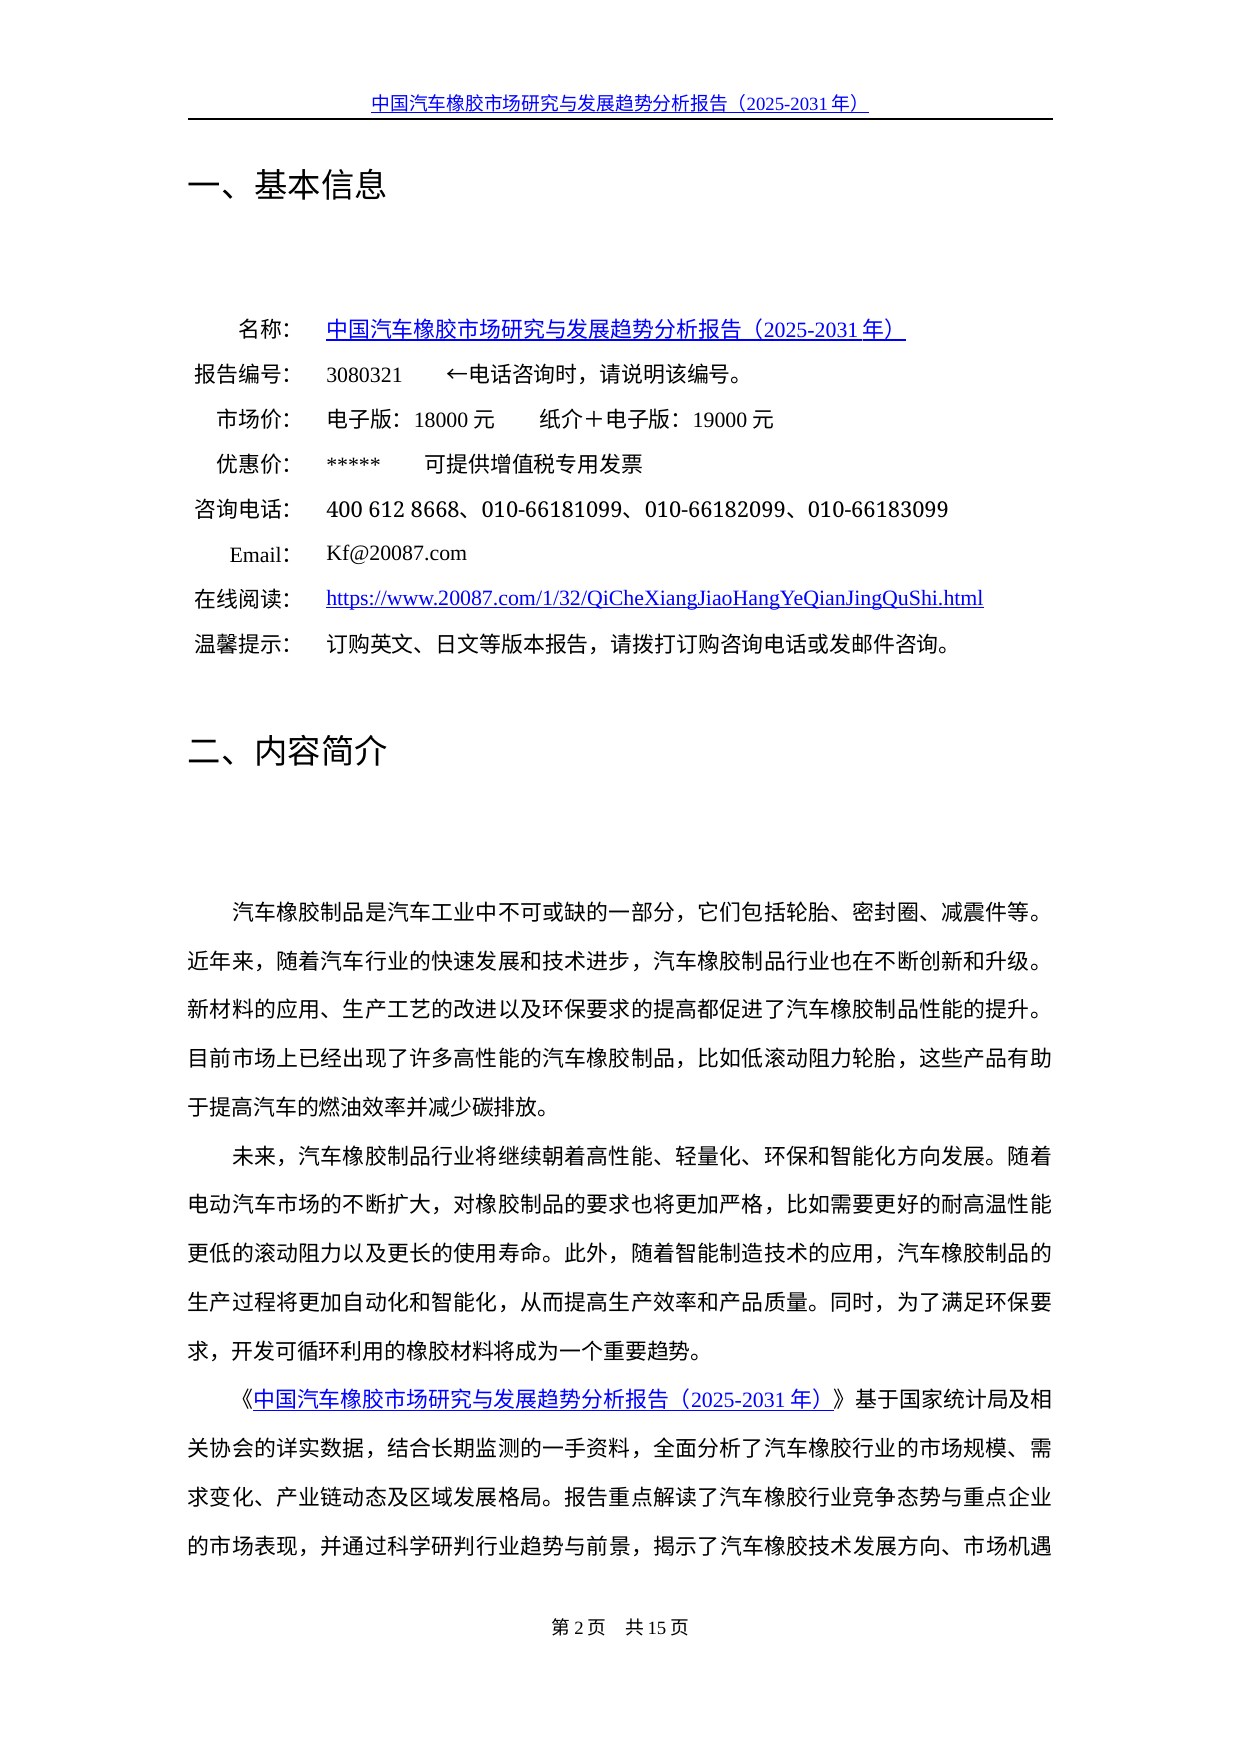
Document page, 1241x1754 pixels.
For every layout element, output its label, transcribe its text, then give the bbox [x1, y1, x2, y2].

table_cell 温馨提示： [167, 627, 315, 672]
table_cell 市场价： [167, 402, 315, 447]
table_cell 在线阅读： [167, 582, 315, 627]
table_cell 3080321 ←电话咨询时，请说明该编号。 [315, 357, 1073, 402]
table_cell Kf@20087.com [315, 537, 1073, 582]
table_header 中国汽车橡胶市场研究与发展趋势分析报告（2025-2031年） [315, 312, 1073, 357]
table_cell 订购英文、日文等版本报告，请拨打订购咨询电话或发邮件咨询。 [315, 627, 1073, 672]
table_cell 电子版：18000 元 纸介＋电子版：19000 元 [315, 402, 1073, 447]
table_cell [315, 582, 1073, 627]
title 二、内容简介 [187, 717, 1053, 782]
table_cell ***** 可提供增值税专用发票 [315, 447, 1073, 492]
table_cell 咨询电话： [167, 492, 315, 537]
table_cell 400 612 8668、010-66181099、010-66182099、010-66183099 [315, 492, 1073, 537]
table_cell 优惠价： [167, 447, 315, 492]
table_cell 报告编号： [167, 357, 315, 402]
table_header 名称： [167, 312, 315, 357]
table_cell Email： [167, 537, 315, 582]
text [187, 894, 1053, 1561]
title 一、基本信息 [187, 150, 1053, 215]
